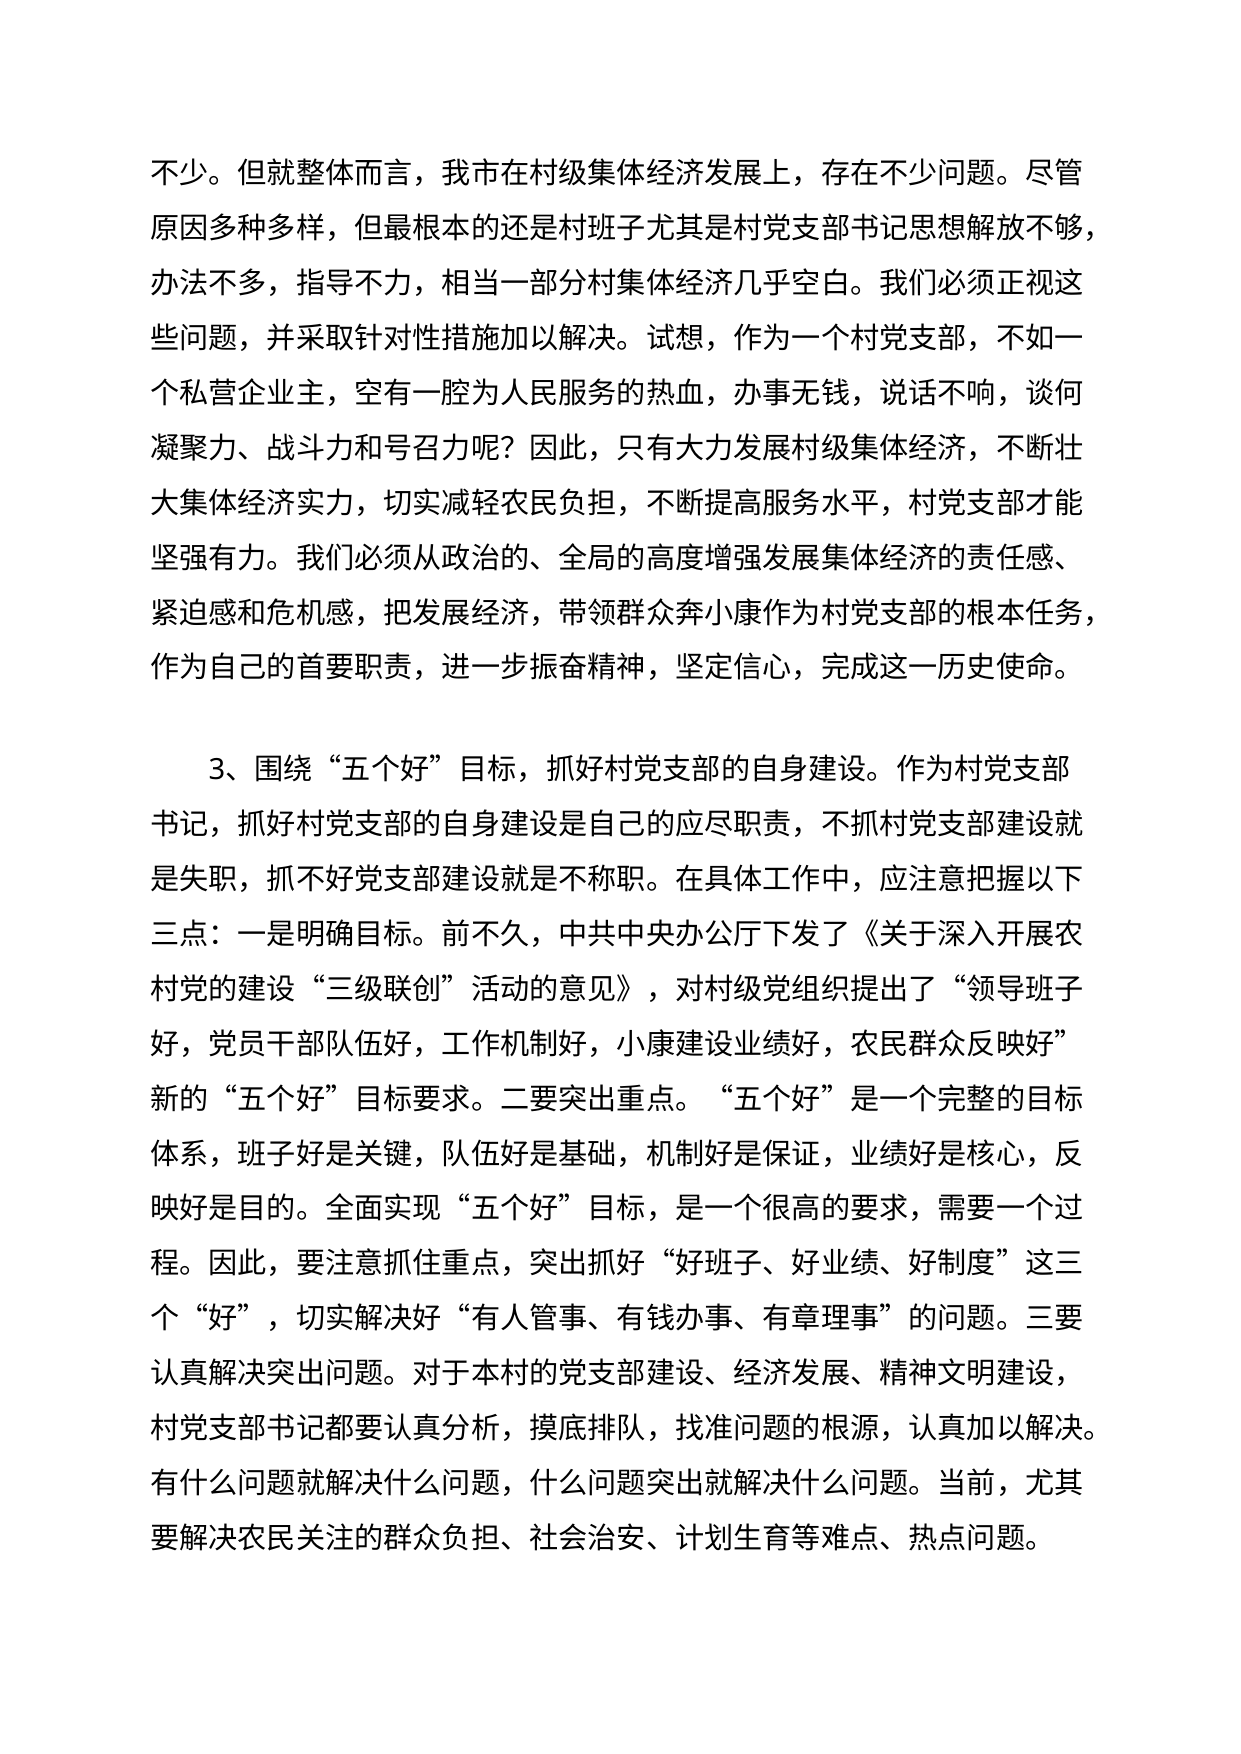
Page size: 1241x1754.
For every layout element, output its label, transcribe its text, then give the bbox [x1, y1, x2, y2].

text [150, 150, 1090, 686]
text 3、围绕“五个好”目标，抓好村党支部的自身建设。作为村党支部书记，抓好村党支部的自身建设是自己的应尽职责，不抓村党支部建设就是失职，抓不好党支部建设就是不称职。在具体工作中，应注意把握以下三点：一是明确目标。前不久，中共中央办公厅下发了《关于深入开展农村党的建设“三级联创”活动的意见》，对村级党组织提出了“领导班子好，党员干部队伍好，工作机制好，小康建设业绩好，农民群众反映好”新的“五个好”目标要求。二要突出重点。“五个好”是一个完整的目标体系，班子好是关键，队伍好是基础，机制好是保证，业绩好是核心，反映好是目的。全面实现“五个好”目标，是一个很高的要求，需要一个过程。因此，要注意抓住重点，突出抓好“好班子、好业绩、好制度”这三个“好”，切实解决好“有人管事、有钱办事、有章理事”的问题。三要认真解决突出问题。对于本村的党支部建设、经济发展、精神文明建设，村党支部书记都要认真分析，摸底排队，找准问题的根源，认真加以解决。有什么问题就解决什么问题，什么问题突出就解决什么问题。当前，尤其要解决农民关注的群众负担、社会治安、计划生育等难点、热点问题。 [150, 746, 1090, 1557]
